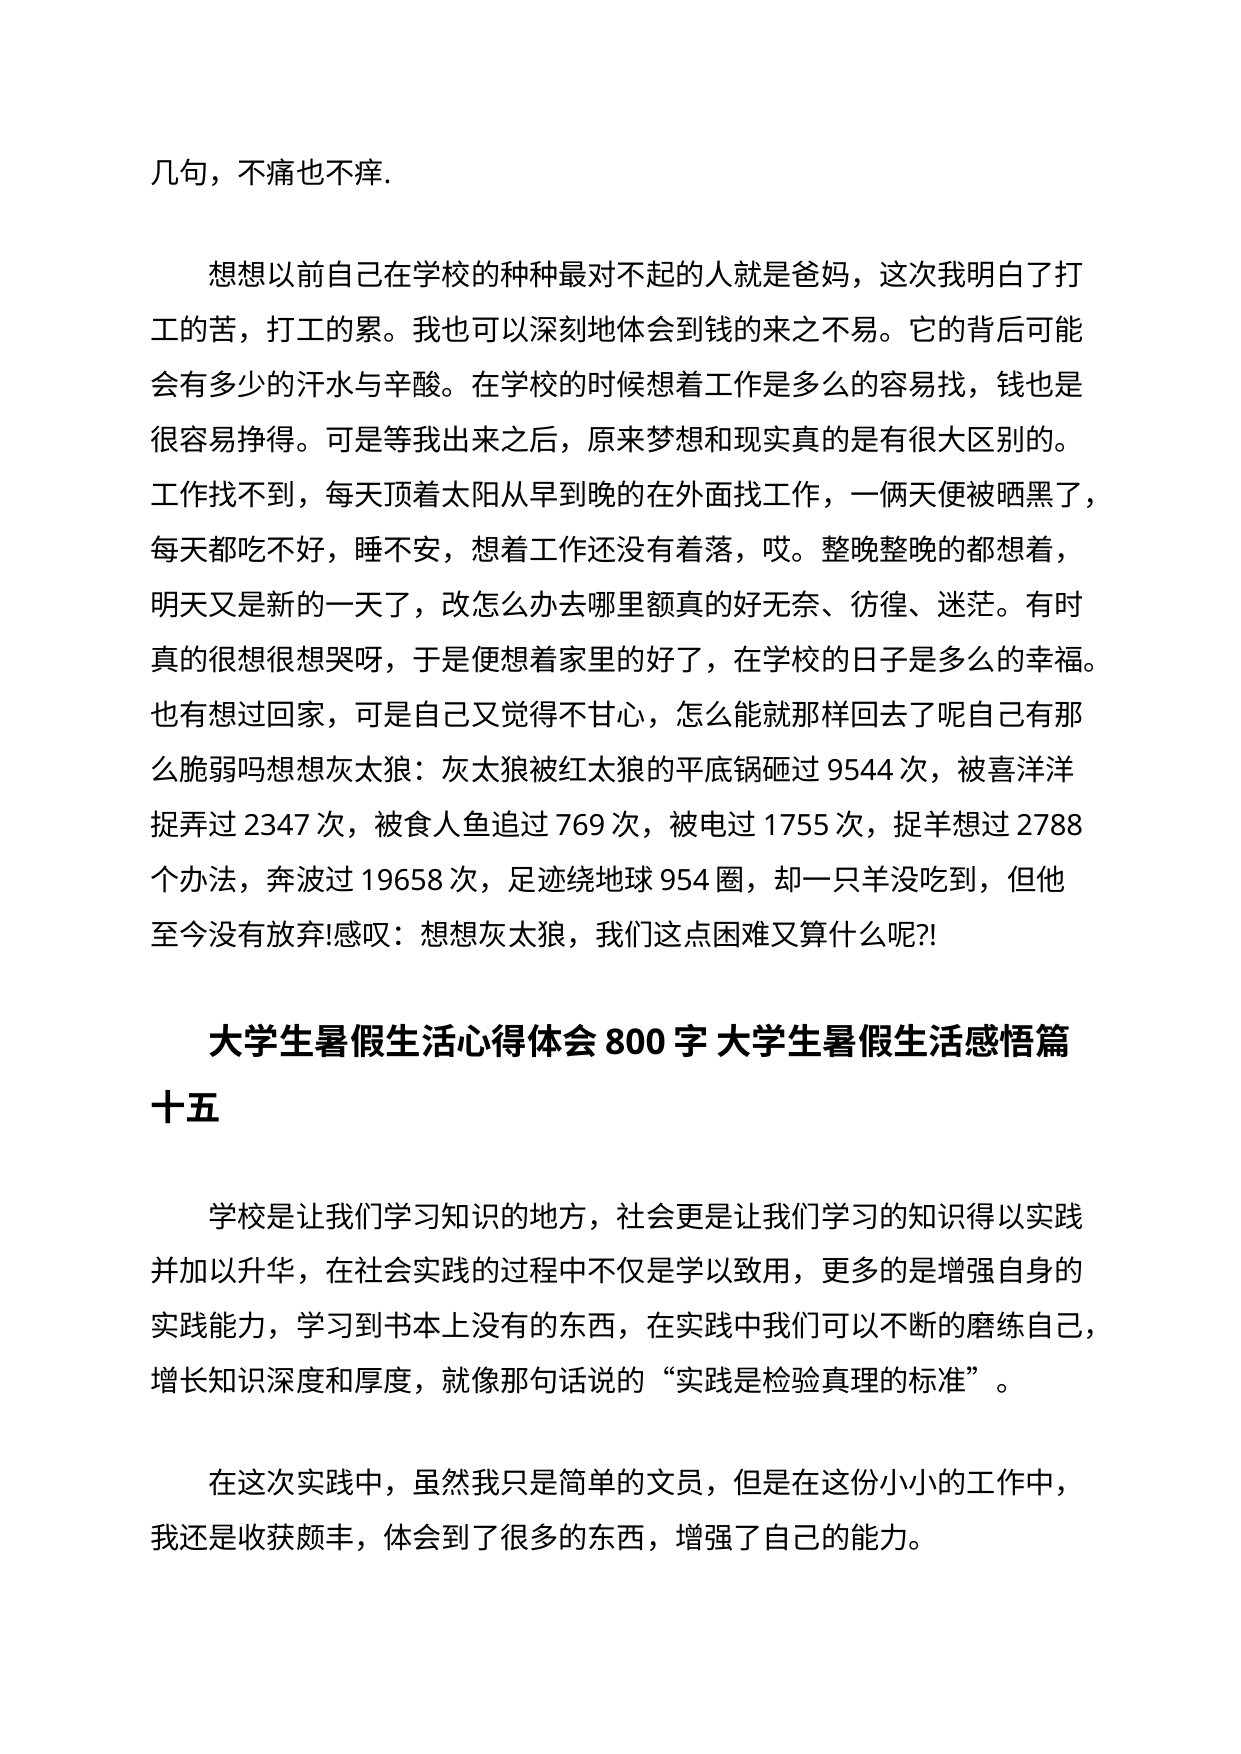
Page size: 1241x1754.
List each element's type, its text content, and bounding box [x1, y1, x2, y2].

text 大学生暑假生活心得体会800字 大学生暑假生活感悟篇十五 [150, 1013, 1090, 1131]
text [150, 150, 1090, 192]
text 学校是让我们学习知识的地方，社会更是让我们学习的知识得以实践并加以升华，在社会实践的过程中不仅是学以致用，更多的是增强自身的实践能力，学习到书本上没有的东西，在实践中我们可以不断的磨练自己，增长知识深度和厚度，就像那句话说的“实践是检验真理的标准”。 [150, 1193, 1090, 1400]
text 在这次实践中，虽然我只是简单的文员，但是在这份小小的工作中，我还是收获颇丰，体会到了很多的东西，增强了自己的能力。 [150, 1459, 1090, 1557]
text 想想以前自己在学校的种种最对不起的人就是爸妈，这次我明白了打工的苦，打工的累。我也可以深刻地体会到钱的来之不易。它的背后可能会有多少的汗水与辛酸。在学校的时候想着工作是多么的容易找，钱也是很容易挣得。可是等我出来之后，原来梦想和现实真的是有很大区别的。工作找不到，每天顶着太阳从早到晚的在外面找工作，一俩天便被晒黑了，每天都吃不好，睡不安，想着工作还没有着落，哎。整晚整晚的都想着，明天又是新的一天了，改怎么办去哪里额真的好无奈、彷徨、迷茫。有时真的很想很想哭呀，于是便想着家里的好了，在学校的日子是多么的幸福。也有想过回家，可是自己又觉得不甘心，怎么能就那样回去了呢自己有那么脆弱吗想想灰太狼：灰太狼被红太狼的平底锅砸过9544次，被喜洋洋捉弄过2347次，被食人鱼追过769次，被电过1755次，捉羊想过2788个办法，奔波过19658次，足迹绕地球954圈，却一只羊没吃到，但他至今没有放弃!感叹：想想灰太狼，我们这点困难又算什么呢?! [150, 252, 1090, 953]
